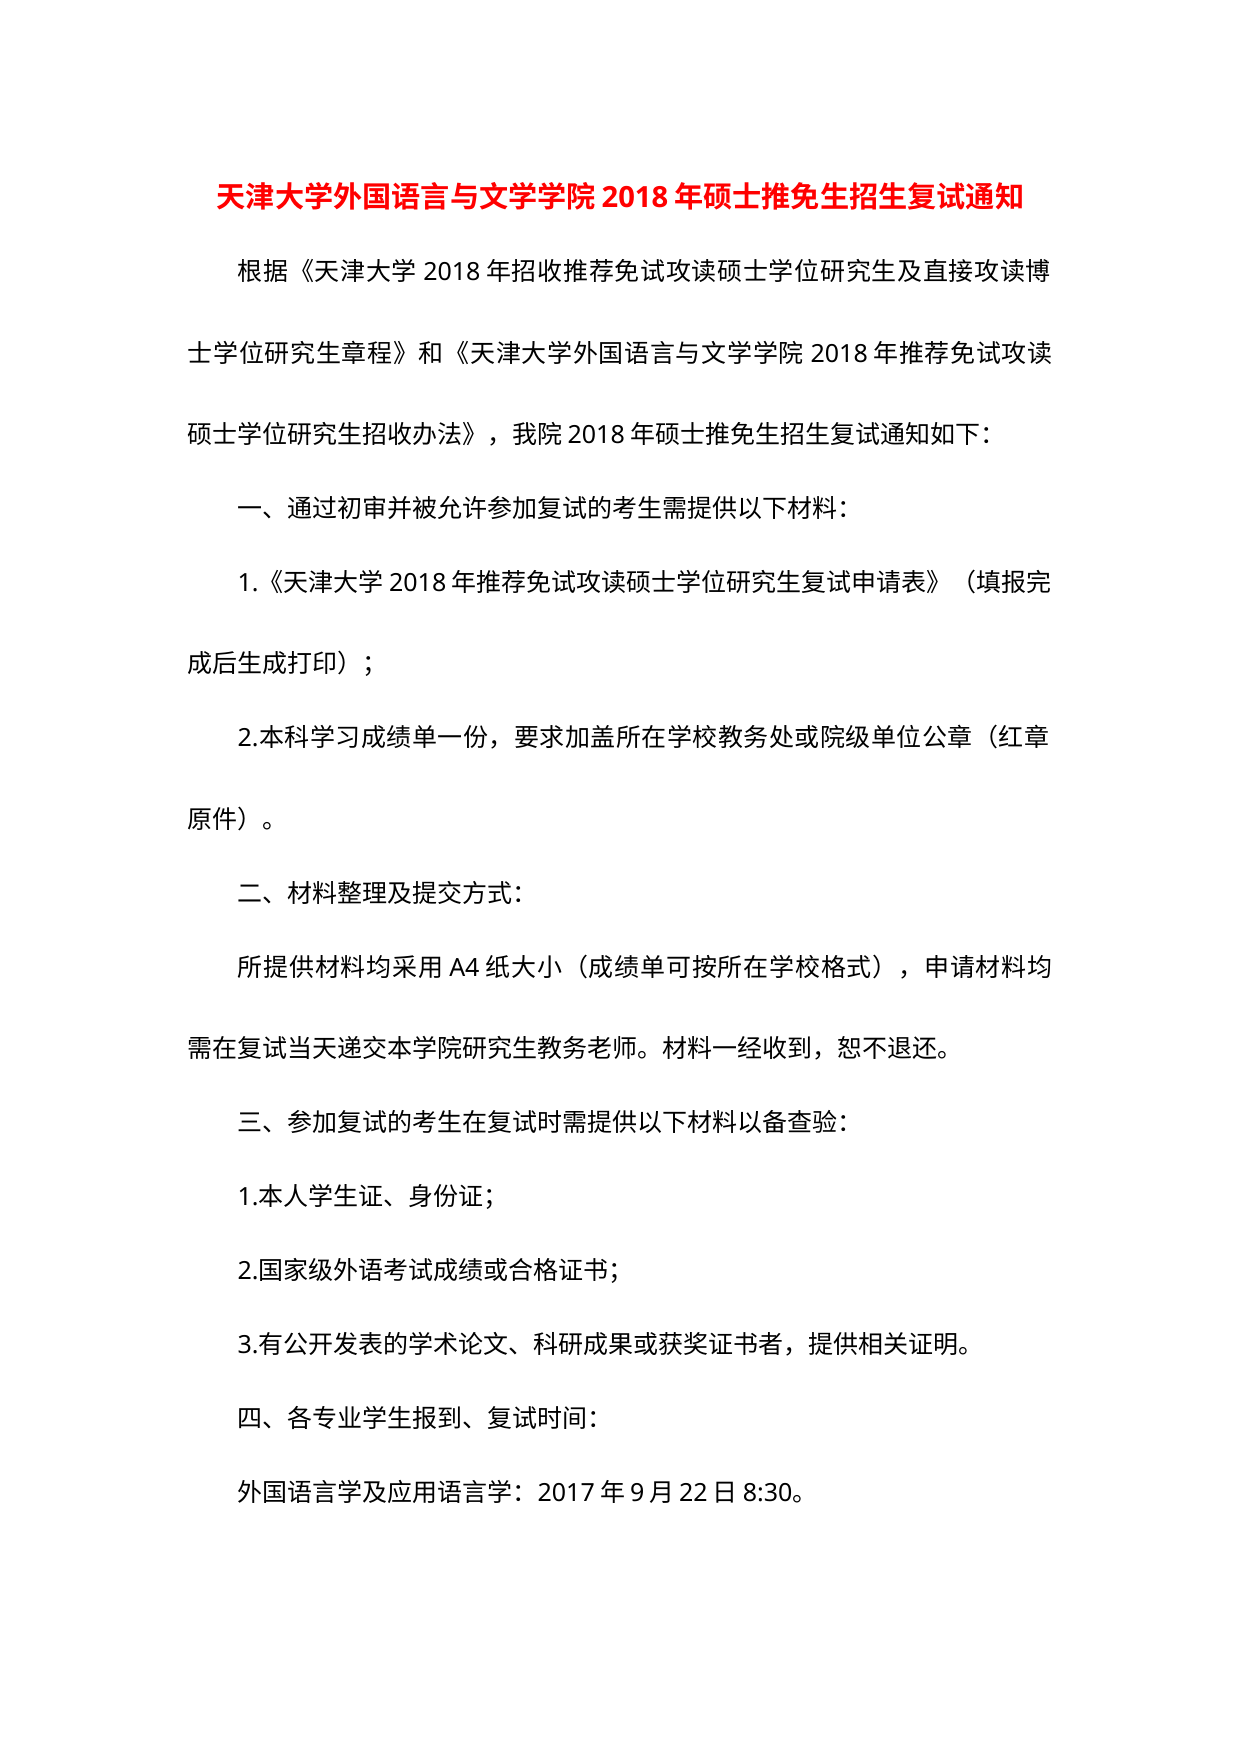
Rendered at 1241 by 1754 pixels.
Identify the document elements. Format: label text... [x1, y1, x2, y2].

text 3.有公开发表的学术论文、科研成果或获奖证书者，提供相关证明。 [187, 1310, 1053, 1375]
text 1.本人学生证、身份证； [187, 1162, 1053, 1227]
text 外国语言学及应用语言学：2017年9月22日8:30。 [187, 1458, 1053, 1523]
text 2.国家级外语考试成绩或合格证书； [187, 1236, 1053, 1301]
text 所提供材料均采用A4纸大小（成绩单可按所在学校格式），申请材料均需在复试当天递交本学院研究生教务老师。材料一经收到，恕不退还。 [187, 933, 1053, 1079]
text 三、参加复试的考生在复试时需提供以下材料以备查验： [187, 1088, 1053, 1153]
text 2.本科学习成绩单一份，要求加盖所在学校教务处或院级单位公章（红章原件）。 [187, 703, 1053, 850]
text 四、各专业学生报到、复试时间： [187, 1384, 1053, 1449]
text 根据《天津大学2018年招收推荐免试攻读硕士学位研究生及直接攻读博士学位研究生章程》和《天津大学外国语言与文学学院2018年推荐免试攻读硕士学位研究生招收办法》，我院2018年硕士推免生招生复试通知如下： [187, 237, 1053, 465]
text 1.《天津大学2018年推荐免试攻读硕士学位研究生复试申请表》（填报完成后生成打印）； [187, 548, 1053, 694]
text 天津大学外国语言与文学学院2018年硕士推免生招生复试通知 [187, 162, 1053, 227]
text 一、通过初审并被允许参加复试的考生需提供以下材料： [187, 474, 1053, 539]
text 二、材料整理及提交方式： [187, 859, 1053, 924]
